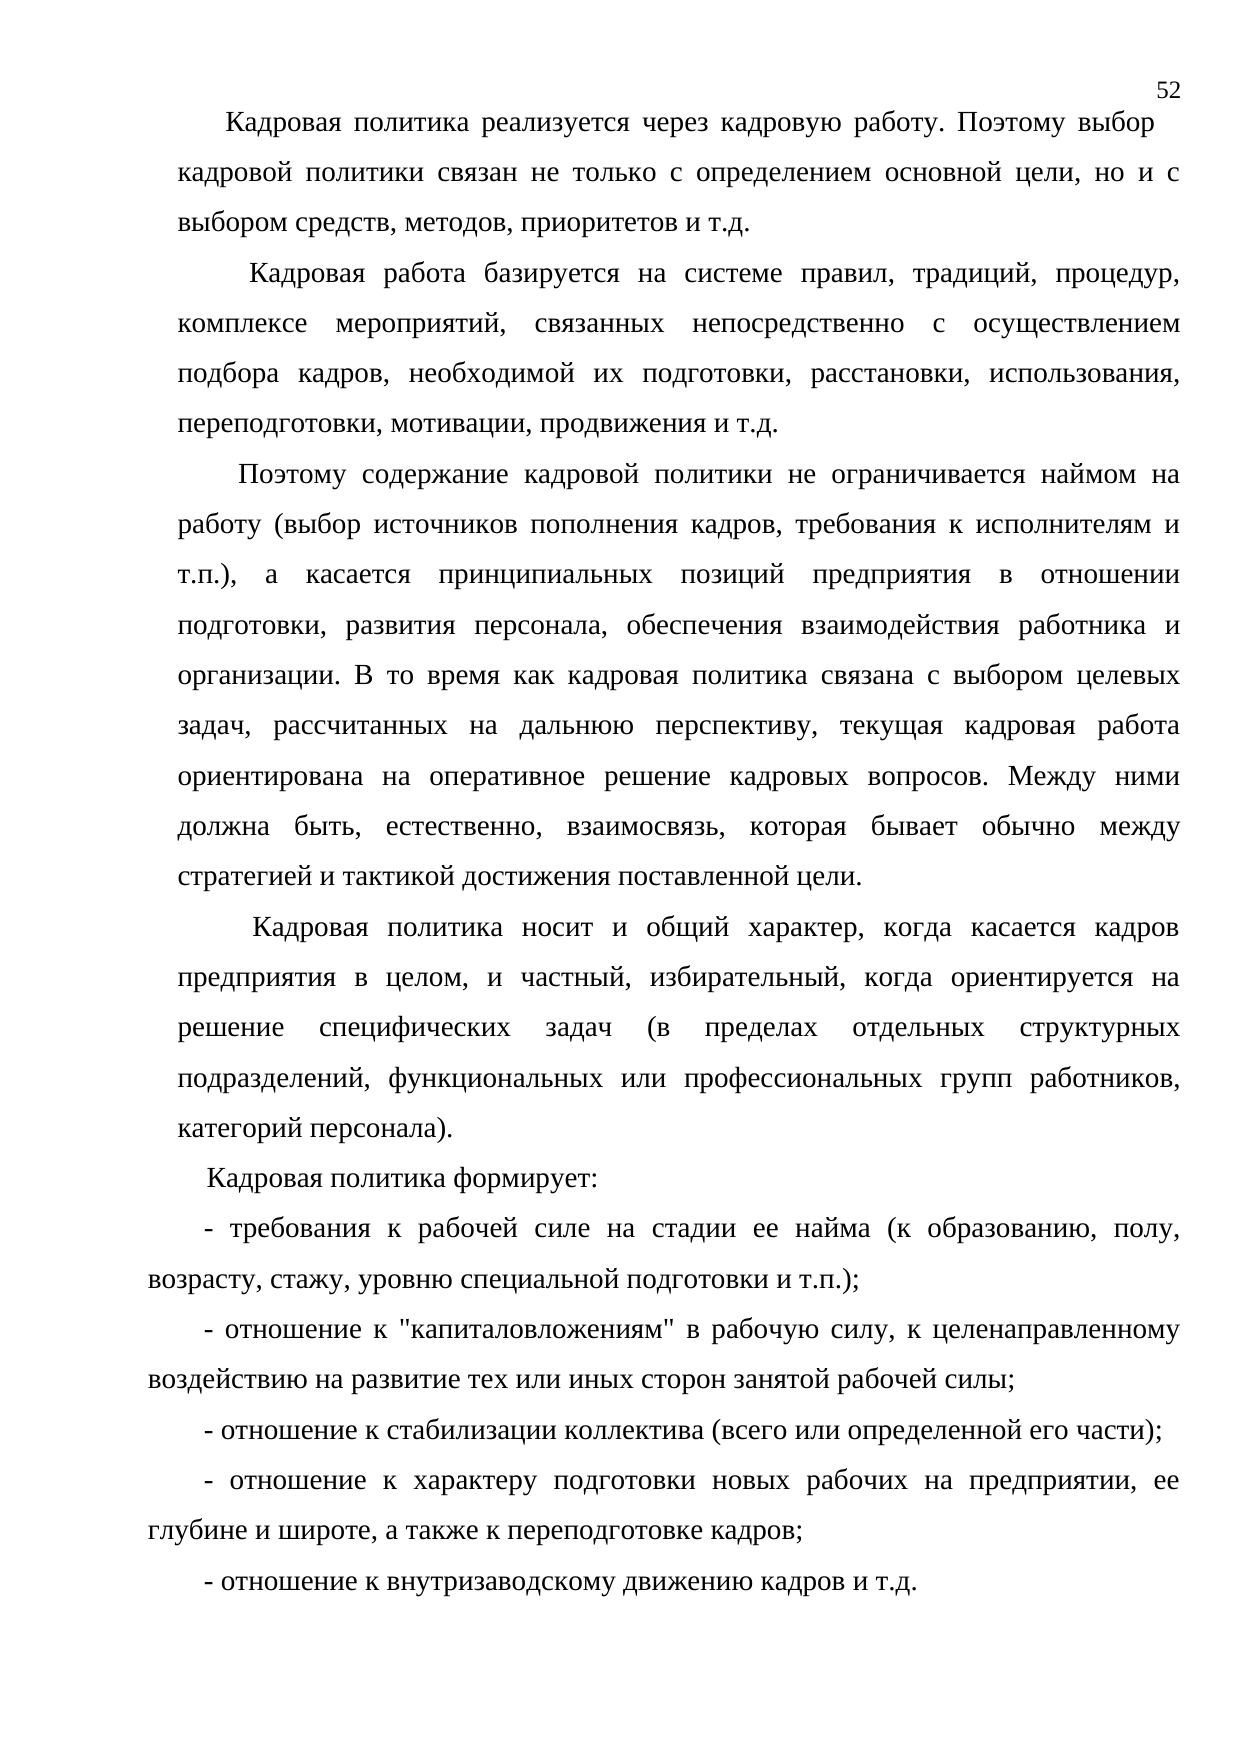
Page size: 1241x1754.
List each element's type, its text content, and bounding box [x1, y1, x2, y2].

text Поэтому содержание кадровой политики не ограничивается наймом на работу (выбор источников пополнения кадров, требования к исполнителям и т.п.), а касается принципиальных позиций предприятия в отношении подготовки, развития персонала, обеспечения взаимодействия работника и организации. В то время как кадровая политика связана с выбором целевых задач, рассчитанных на дальнюю перспективу, текущая кадровая работа ориентирована на оперативное решение кадровых вопросов. Между ними должна быть, естественно, взаимосвязь, которая бывает обычно между стратегией и тактикой достижения поставленной цели. [177, 456, 1181, 892]
text Кадровая политика носит и общий характер, когда касается кадров предприятия в целом, и частный, избирательный, когда ориентируется на решение специфических задач (в пределах отдельных структурных подразделений, функциональных или профессиональных групп работников, категорий персонала). [177, 909, 1181, 1143]
text - отношение к внутризаводскому движению кадров и т.д. [148, 1563, 1181, 1596]
text - отношение к стабилизации коллектива (всего или определенной его части); [148, 1412, 1181, 1445]
text Кадровая политика формирует: [177, 1160, 1181, 1194]
text Кадровая работа базируется на системе правил, традиций, процедур, комплексе мероприятий, связанных непосредственно с осуществлением подбора кадров, необходимой их подготовки, расстановки, использования, переподготовки, мотивации, продвижения и т.д. [177, 255, 1181, 439]
text - отношение к "капиталовложениям" в рабочую силу, к целенаправленному воздействию на развитие тех или иных сторон занятой рабочей силы; [148, 1311, 1181, 1395]
text - отношение к характеру подготовки новых рабочих на предприятии, ее глубине и широте, а также к переподготовке кадров; [148, 1462, 1181, 1546]
text Кадровая политика реализуется через кадровую работу. Поэтому выбор кадровой политики связан не только с определением основной цели, но и с выбором средств, методов, приоритетов и т.д. [177, 104, 1181, 238]
text - требования к рабочей силе на стадии ее найма (к образованию, полу, возрасту, стажу, уровню специальной подготовки и т.п.); [148, 1211, 1181, 1294]
